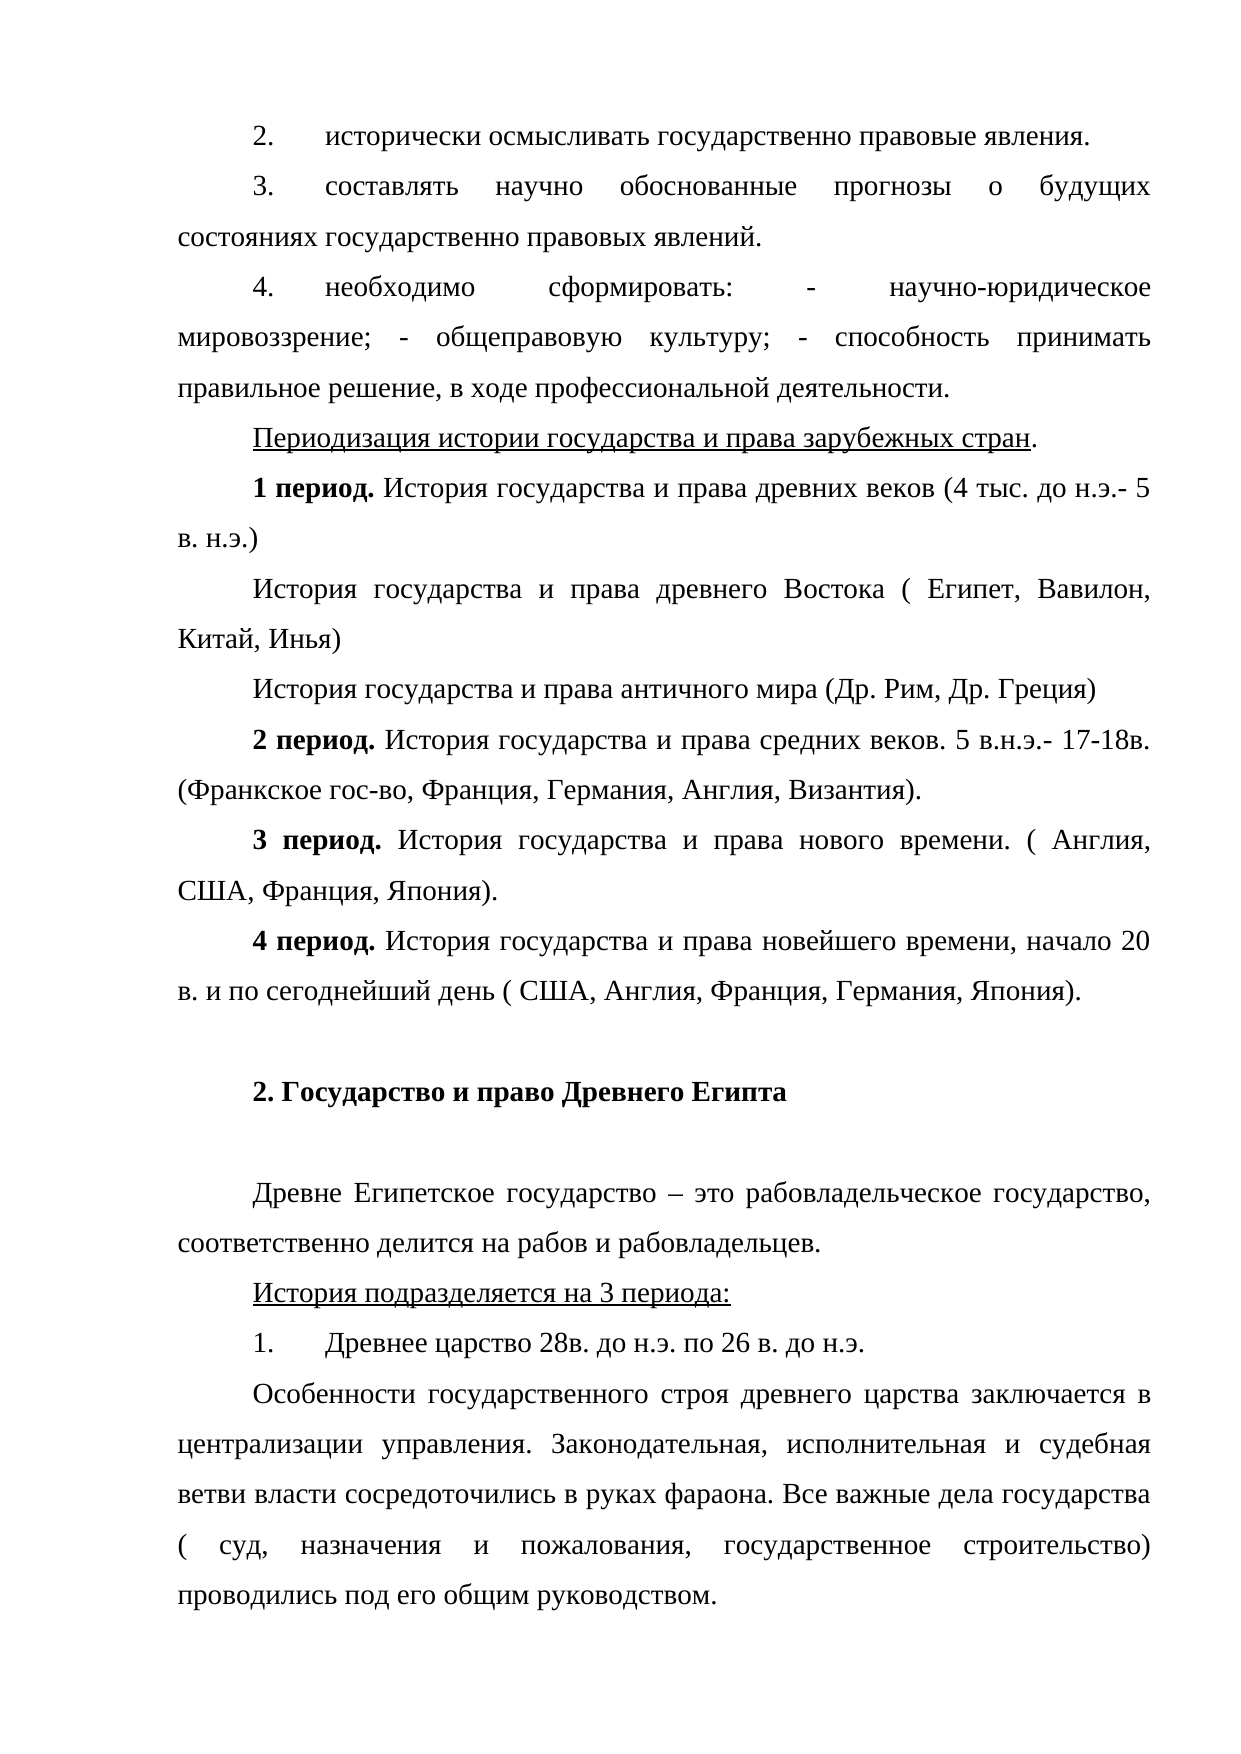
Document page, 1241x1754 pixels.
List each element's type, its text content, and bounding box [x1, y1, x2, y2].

text 2 период. История государства и права средних веков. 5 в.н.э.- 17-18в. (Франкское гос-во, Франция, Германия, Англия, Византия). [177, 722, 1152, 806]
text История государства и права античного мира (Др. Рим, Др. Греция) [177, 672, 1152, 705]
text История государства и права древнего Востока ( Египет, Вавилон, Китай, Инья) [177, 571, 1152, 655]
list составлять научно обоснованные прогнозы о будущих состояниях государственно правовых явлений. [177, 168, 1152, 252]
text Особенности государственного строя древнего царства заключается в централизации управления. Законодательная, исполнительная и судебная ветви власти сосредоточились в руках фараона. Все важные дела государства ( суд, назначения и пожалования, государственное строительство) проводились под его общим руководством. [177, 1376, 1152, 1611]
list необходимо сформировать: - научно-юридическое мировоззрение; - общеправовую культуру; - способность принимать правильное решение, в ходе профессиональной деятельности. [177, 269, 1152, 403]
text Древне Египетское государство – это рабовладельческое государство, соответственно делится на рабов и рабовладельцев. [177, 1175, 1152, 1258]
text История подразделяется на 3 периода: [177, 1275, 1152, 1309]
text 2. Государство и право Древнего Египта [177, 1074, 1152, 1108]
text 4 период. История государства и права новейшего времени, начало 20 в. и по сегоднейший день ( США, Англия, Франция, Германия, Япония). [177, 923, 1152, 1007]
list Древнее царство 28в. до н.э. по 26 в. до н.э. [177, 1326, 1152, 1359]
text 1 период. История государства и права древних веков (4 тыс. до н.э.- 5 в. н.э.) [177, 470, 1152, 554]
text 3 период. История государства и права нового времени. ( Англия, США, Франция, Япония). [177, 822, 1152, 906]
text Периодизация истории государства и права зарубежных стран. [177, 420, 1152, 453]
list исторически осмысливать государственно правовые явления. [177, 118, 1152, 152]
